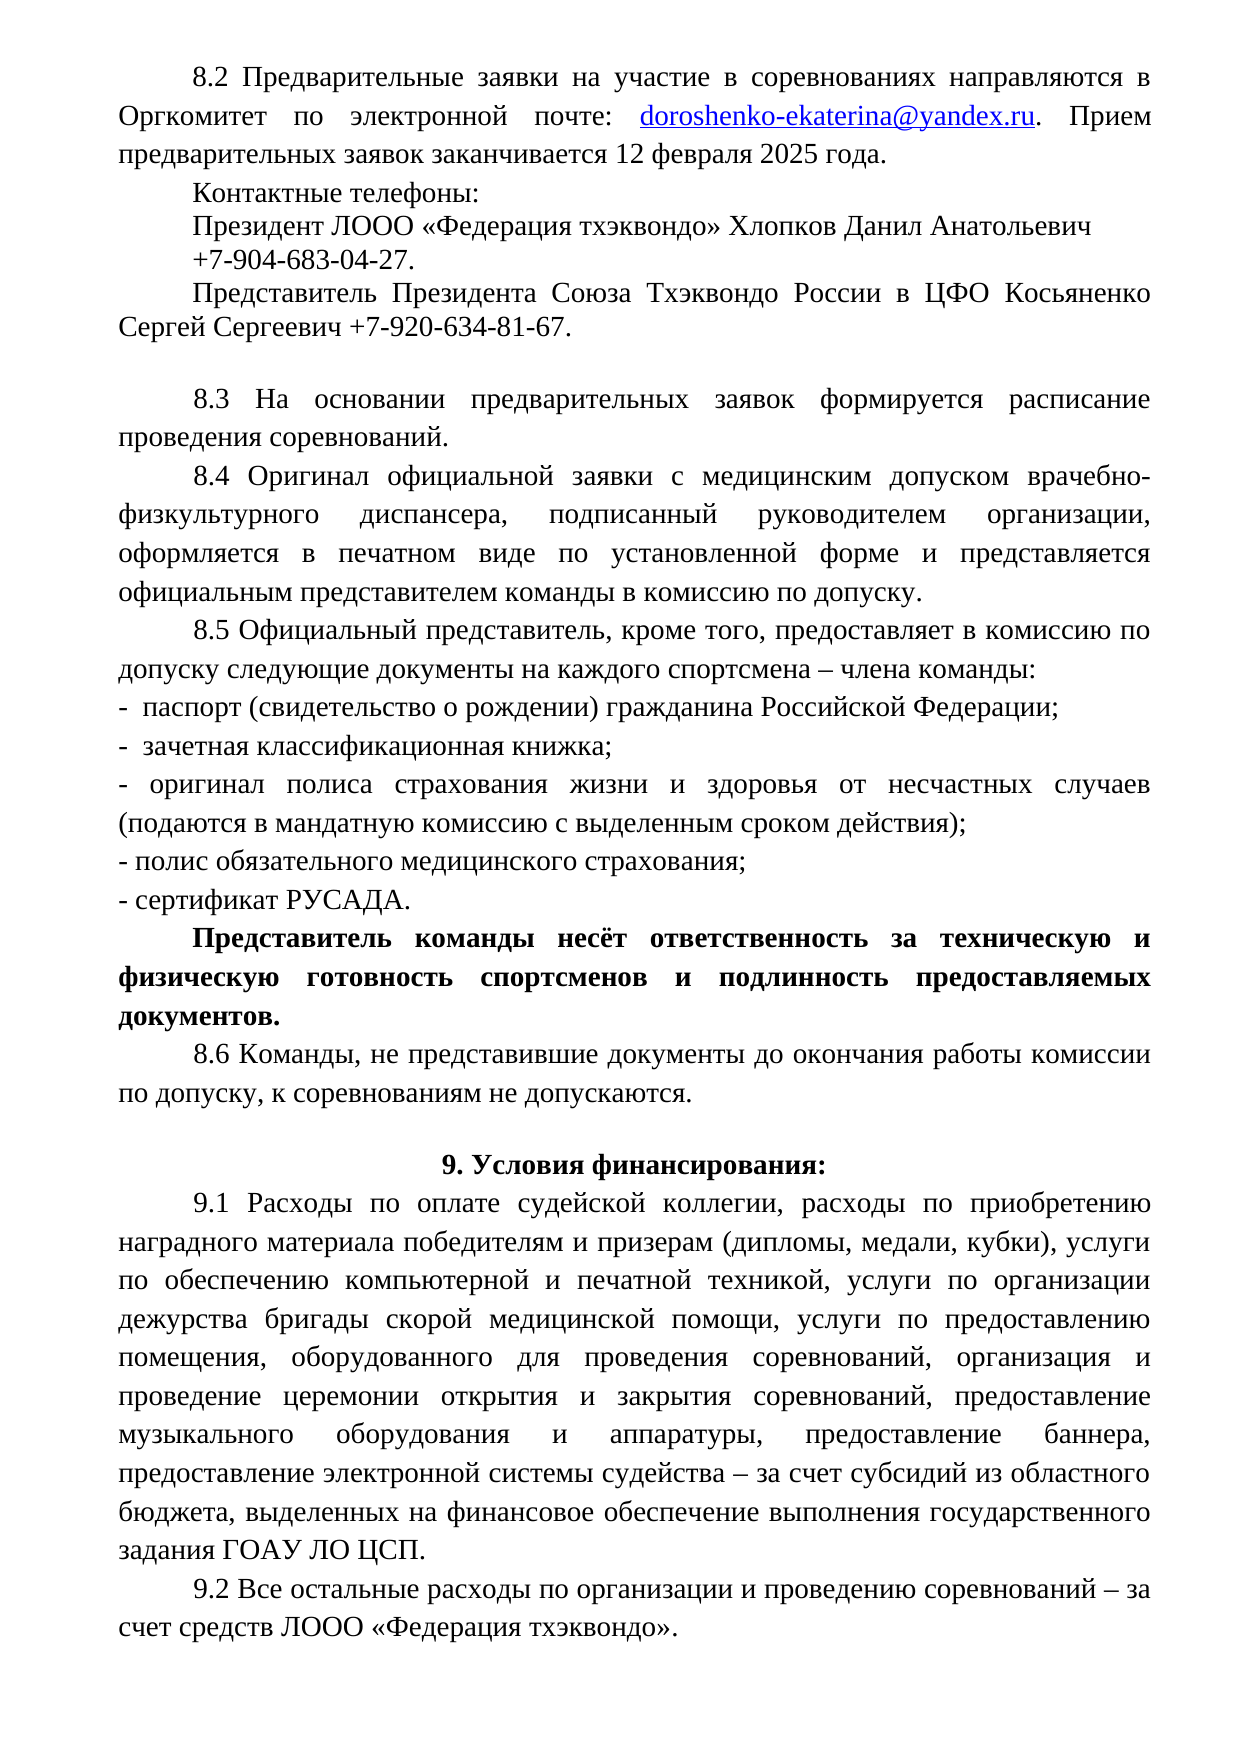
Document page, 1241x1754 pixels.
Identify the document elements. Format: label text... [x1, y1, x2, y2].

text 9. Условия финансирования: [117, 1147, 1152, 1180]
text Представитель Президента Союза Тхэквондо России в ЦФО Косьяненко Сергей Сергеевич +7-920-634-81-67. [118, 275, 1152, 342]
text Представитель команды несёт ответственность за техническую и физическую готовность спортсменов и подлинность предоставляемых документов. [118, 921, 1152, 1031]
text - паспорт (свидетельство о рождении) гражданина Российской Федерации; [118, 689, 1152, 723]
text 8.4 Оригинал официальной заявки с медицинским допуском врачебно-физкультурного диспансера, подписанный руководителем организации, оформляется в печатном виде по установленной форме и представляется официальным представителем команды в комиссию по допуску. [118, 458, 1152, 607]
text - полис обязательного медицинского страхования; [118, 843, 1152, 877]
text 9.2 Все остальные расходы по организации и проведению соревнований – за счет средств ЛООО «Федерация тхэквондо». [118, 1571, 1152, 1643]
text - сертификат РУСАДА. [118, 882, 1152, 916]
text 8.3 На основании предварительных заявок формируется расписание проведения соревнований. [118, 381, 1152, 453]
text 8.2 Предварительные заявки на участие в соревнованиях направляются в Оргкомитет по электронной почте: doroshenko-ekaterina@yandex.ru. Прием предварительных заявок заканчивается 12 февраля 2025 года. [118, 59, 1152, 170]
text Президент ЛООО «Федерация тхэквондо» Хлопков Данил Анатольевич [118, 208, 1152, 242]
text 8.6 Команды, не представившие документы до окончания работы комиссии по допуску, к соревнованиям не допускаются. [118, 1036, 1152, 1108]
text +7-904-683-04-27. [118, 242, 1152, 275]
text 8.5 Официальный представитель, кроме того, предоставляет в комиссию по допуску следующие документы на каждого спортсмена – члена команды: [118, 612, 1152, 684]
text Контактные телефоны: [118, 175, 1152, 208]
text 9.1 Расходы по оплате судейской коллегии, расходы по приобретению наградного материала победителям и призерам (дипломы, медали, кубки), услуги по обеспечению компьютерной и печатной техникой, услуги по организации дежурства бригады скорой медицинской помощи, услуги по предоставлению помещения, оборудованного для проведения соревнований, организация и проведение церемонии открытия и закрытия соревнований, предоставление музыкального оборудования и аппаратуры, предоставление баннера, предоставление электронной системы судейства – за счет субсидий из областного бюджета, выделенных на финансовое обеспечение выполнения государственного задания ГОАУ ЛО ЦСП. [118, 1185, 1152, 1566]
text - зачетная классификационная книжка; [118, 728, 1152, 761]
text - оригинал полиса страхования жизни и здоровья от несчастных случаев (подаются в мандатную комиссию с выделенным сроком действия); [118, 766, 1152, 838]
